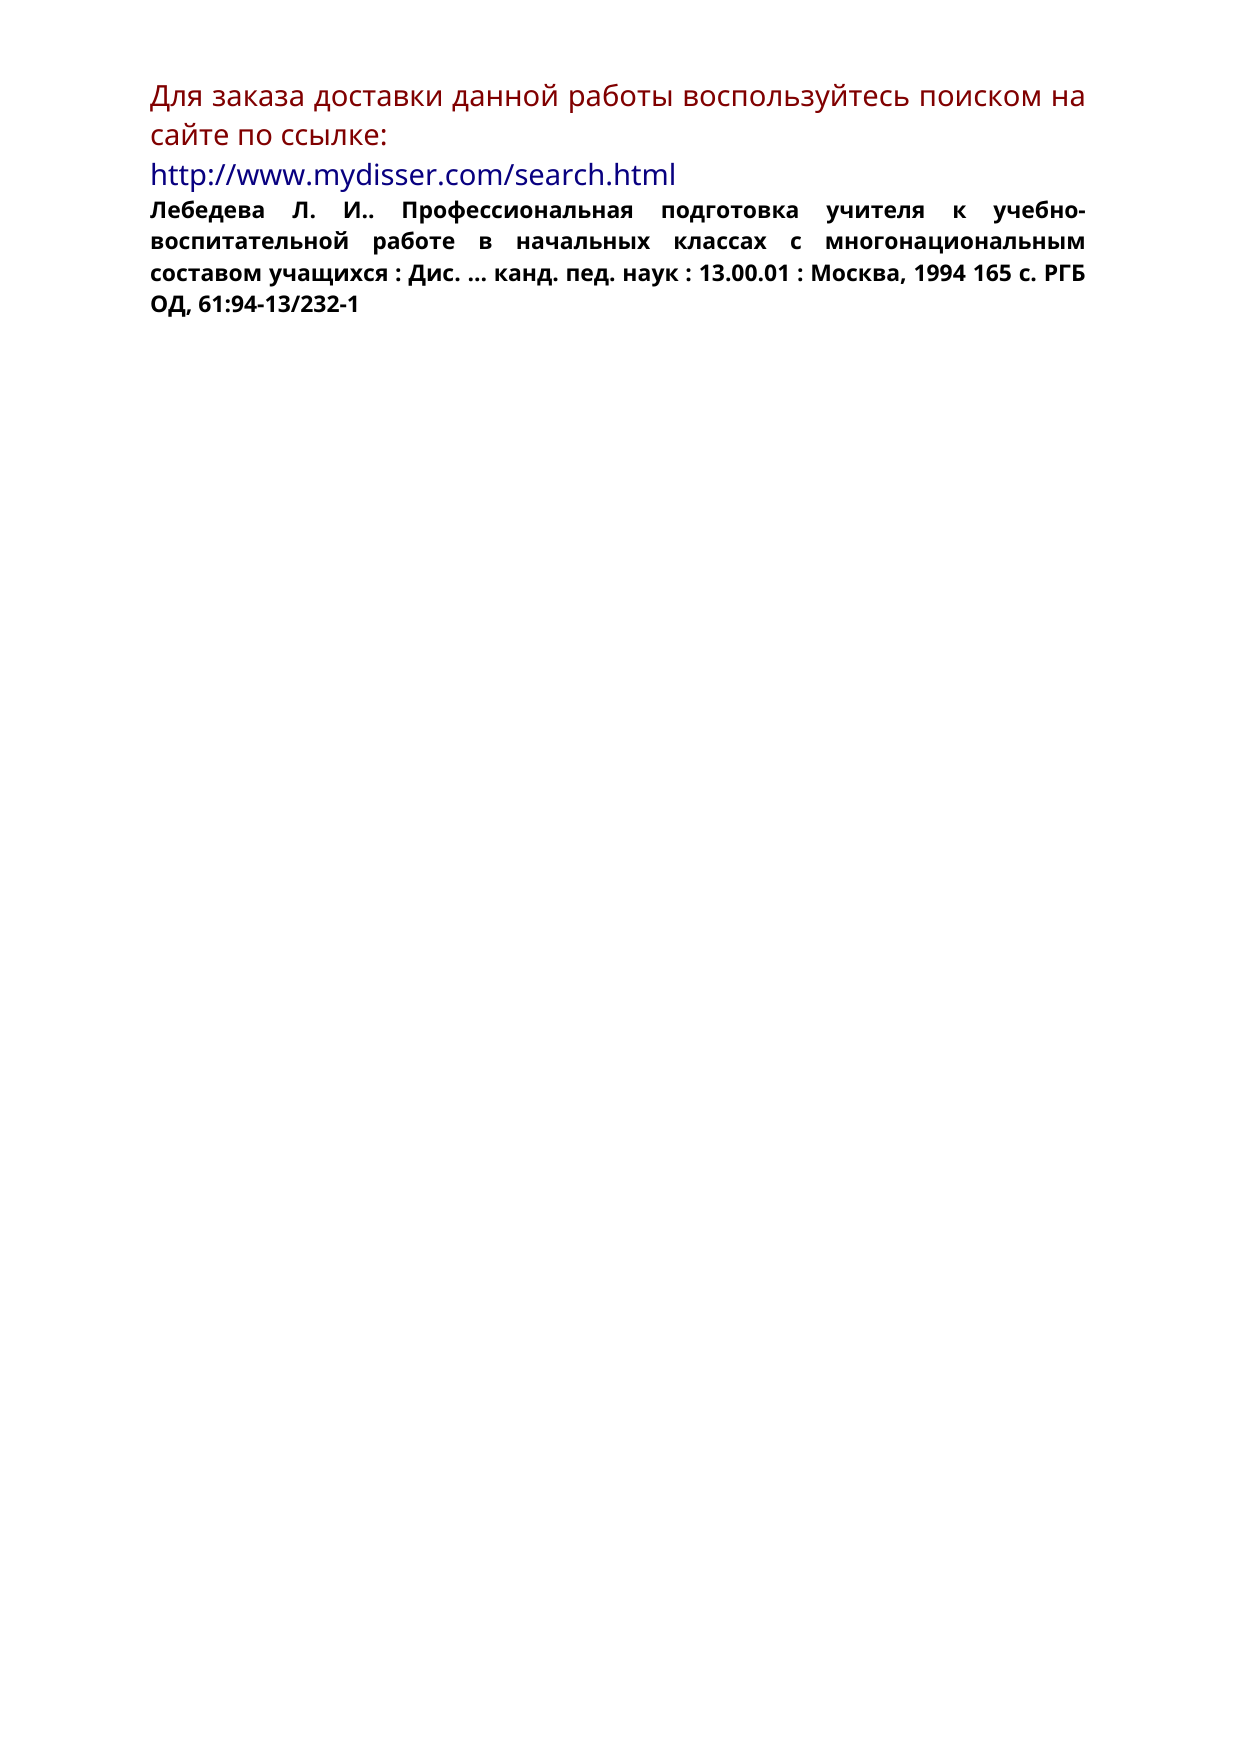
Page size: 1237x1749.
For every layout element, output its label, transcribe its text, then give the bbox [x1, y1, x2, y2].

text Лебедева Л. И.. Профессиональная подготовка учителя к учебно-воспитательной работе в начальных классах с многонациональным составом учащихся : Дис. ... канд. пед. наук : 13.00.01 : Москва, 1994 165 c. РГБ ОД, 61:94-13/232-1 [150, 194, 1086, 319]
